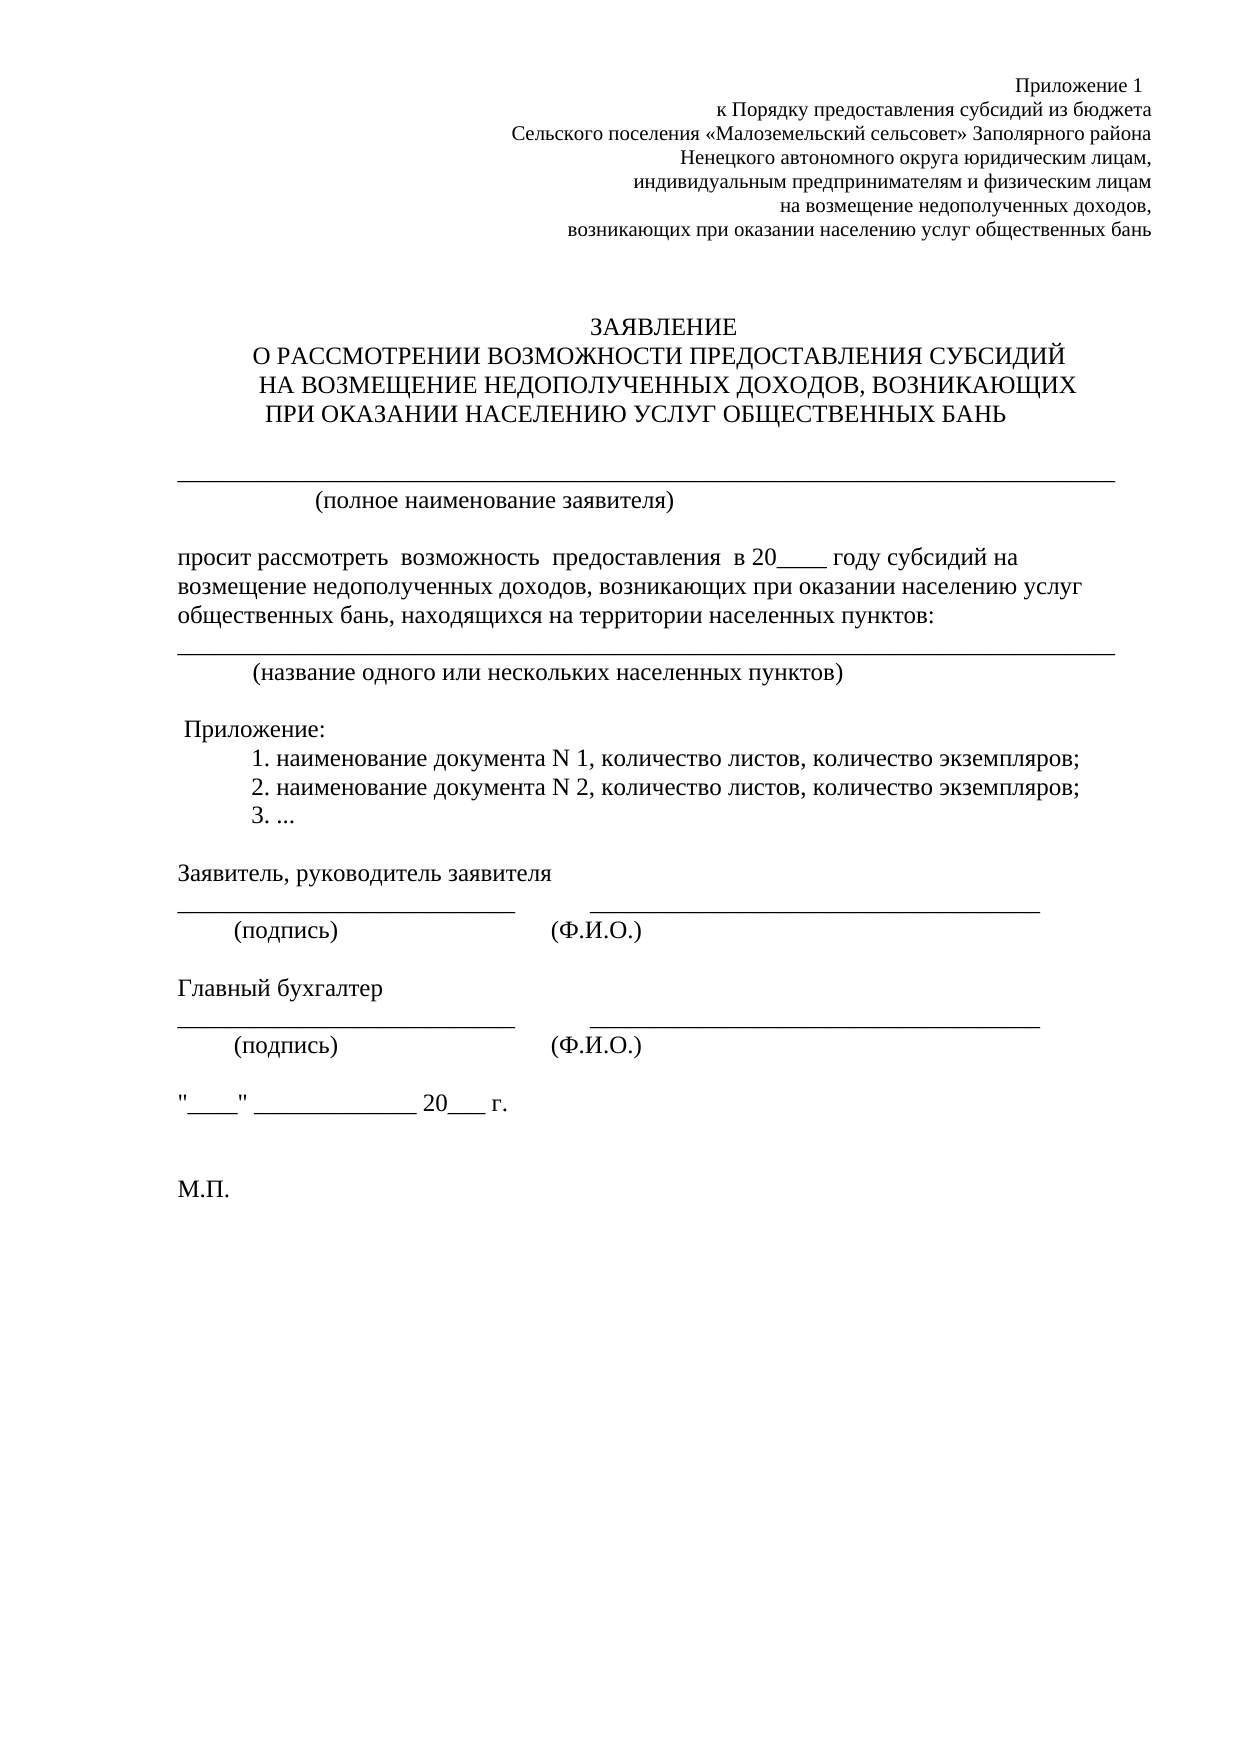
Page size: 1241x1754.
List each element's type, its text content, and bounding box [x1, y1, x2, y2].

text 2. наименование документа N 2, количество листов, количество экземпляров; [177, 772, 1152, 800]
text (подпись) (Ф.И.О.) [177, 1030, 1152, 1059]
text ПРИ ОКАЗАНИИ НАСЕЛЕНИЮ УСЛУГ ОБЩЕСТВЕННЫХ БАНЬ [177, 399, 1152, 427]
text Ненецкого автономного округа юридическим лицам, [177, 145, 1152, 169]
text (подпись) (Ф.И.О.) [177, 915, 1152, 944]
text ___________________________ ____________________________________ [177, 1002, 1152, 1030]
text Заявитель, руководитель заявителя [177, 858, 1152, 887]
text Сельского поселения «Малоземельский сельсовет» Заполярного района [177, 121, 1152, 145]
text общественных бань, находящихся на территории населенных пунктов: [177, 600, 1152, 629]
text ___________________________________________________________________________ [177, 629, 1152, 657]
text О РАССМОТРЕНИИ ВОЗМОЖНОСТИ ПРЕДОСТАВЛЕНИЯ СУБСИДИЙ [177, 341, 1152, 370]
text возмещение недополученных доходов, возникающих при оказании населению услуг [177, 571, 1152, 600]
text (название одного или нескольких населенных пунктов) [177, 657, 1152, 686]
text ___________________________ ____________________________________ [177, 887, 1152, 915]
text 1. наименование документа N 1, количество листов, количество экземпляров; [177, 743, 1152, 772]
text возникающих при оказании населению услуг общественных бань [177, 217, 1152, 241]
text Приложение 1 [177, 73, 1152, 97]
text 3. ... [177, 800, 1152, 829]
text Главный бухгалтер [177, 973, 1152, 1002]
text индивидуальным предпринимателям и физическим лицам [177, 169, 1152, 193]
text Приложение: [177, 714, 1152, 743]
text к Порядку предоставления субсидий из бюджета [177, 97, 1152, 121]
text НА ВОЗМЕЩЕНИЕ НЕДОПОЛУЧЕННЫХ ДОХОДОВ, ВОЗНИКАЮЩИХ [177, 370, 1152, 399]
text ЗАЯВЛЕНИЕ [177, 312, 1152, 341]
text "____" _____________ 20___ г. [177, 1088, 1152, 1117]
text (полное наименование заявителя) [177, 485, 1152, 514]
text на возмещение недополученных доходов, [177, 193, 1152, 217]
text ___________________________________________________________________________ [177, 456, 1152, 485]
text просит рассмотреть возможность предоставления в 20____ году субсидий на [177, 542, 1152, 571]
text М.П. [177, 1174, 1152, 1203]
